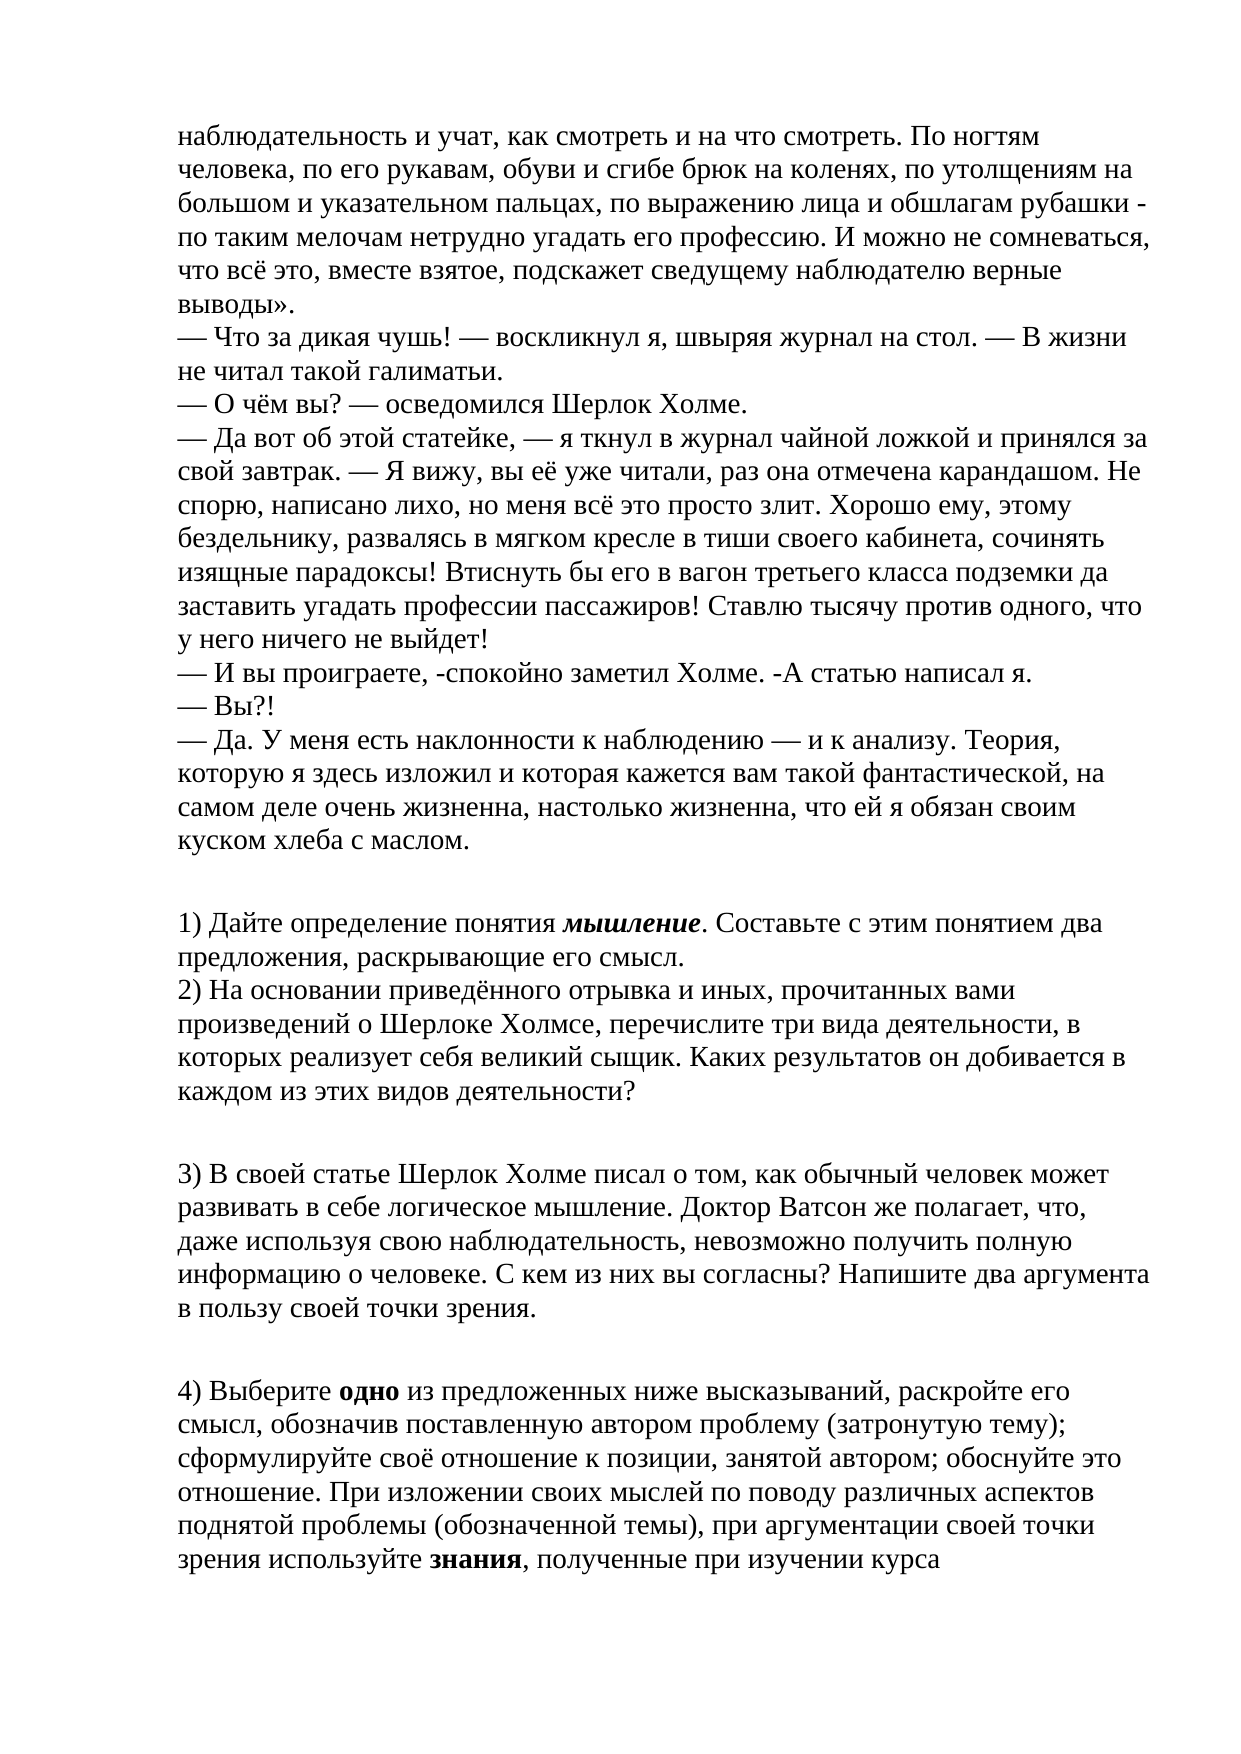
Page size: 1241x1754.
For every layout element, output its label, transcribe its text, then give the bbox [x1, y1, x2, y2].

text 2) На основании приведённого отрывка и иных, прочитанных вами произведений о Шерлоке Холмсе, перечислите три вида деятельности, в которых реализует себя великий сыщик. Каких результатов он добивается в каждом из этих видов деятельности? [177, 972, 1152, 1107]
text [177, 1373, 1152, 1574]
text 1) Дайте определение понятия мышление. Составьте с этим понятием два предложения, раскрывающие его смысл. [177, 905, 1152, 972]
text 3) В своей статье Шерлок Холме писал о том, как обычный человек может развивать в себе логическое мышление. Доктор Ватсон же полагает, что, даже используя свою наблюдательность, невозможно получить полную информацию о человеке. С кем из них вы согласны? Напишите два аргумента в пользу своей точки зрения. [177, 1156, 1152, 1324]
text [177, 118, 1152, 856]
